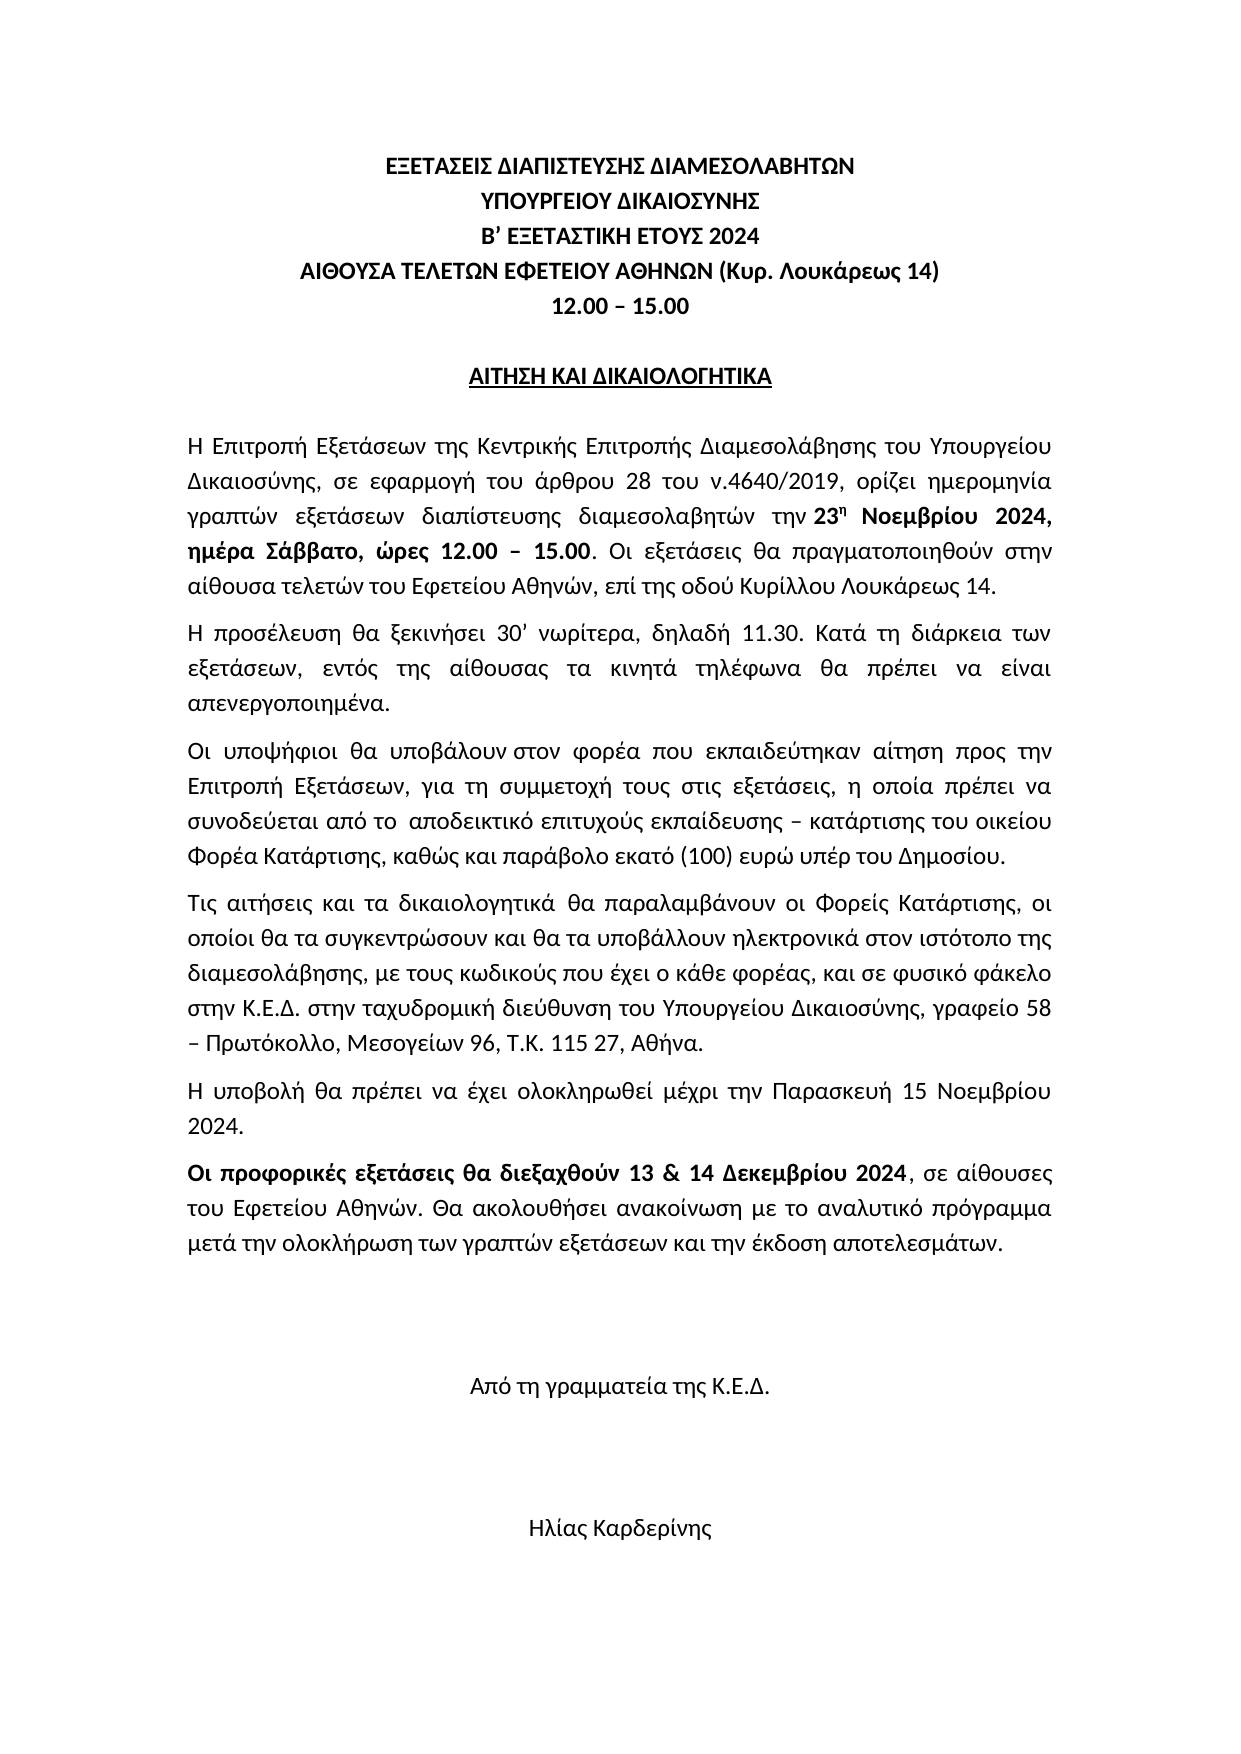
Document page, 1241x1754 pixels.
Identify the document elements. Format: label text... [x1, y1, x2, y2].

text Ηλίας Καρδερίνης [187, 1512, 1053, 1543]
text ΑΙΘΟΥΣΑ ΤΕΛΕΤΩΝ ΕΦΕΤΕΙΟΥ ΑΘΗΝΩΝ (Κυρ. Λουκάρεως 14) 12.00 – 15.00 [187, 255, 1053, 321]
text Οι υποψήφιοι θα υποβάλουν στον φορέα που εκπαιδεύτηκαν αίτηση προς την Επιτροπή Εξετάσεων, για τη συμμετοχή τους στις εξετάσεις, η οποία πρέπει να συνοδεύεται από το αποδεικτικό επιτυχούς εκπαίδευσης – κατάρτισης του οικείου Φορέα Κατάρτισης, καθώς και παράβολο εκατό (100) ευρώ υπέρ του Δημοσίου. [187, 735, 1053, 871]
text Από τη γραμματεία της Κ.Ε.Δ. [187, 1370, 1053, 1401]
text Τις αιτήσεις και τα δικαιολογητικά θα παραλαμβάνουν οι Φορείς Κατάρτισης, οι οποίοι θα τα συγκεντρώσουν και θα τα υποβάλλουν ηλεκτρονικά στον ιστότοπο της διαμεσολάβησης, με τους κωδικούς που έχει ο κάθε φορέας, και σε φυσικό φάκελο στην Κ.Ε.Δ. στην ταχυδρομική διεύθυνση του Υπουργείου Δικαιοσύνης, γραφείο 58 – Πρωτόκολλο, Μεσογείων 96, Τ.Κ. 115 27, Αθήνα. [187, 887, 1053, 1058]
text Οι προφορικές εξετάσεις θα διεξαχθούν 13 & 14 Δεκεμβρίου 2024, σε αίθουσες του Εφετείου Αθηνών. Θα ακολουθήσει ανακοίνωση με το αναλυτικό πρόγραμμα μετά την ολοκλήρωση των γραπτών εξετάσεων και την έκδοση αποτελεσμάτων. [187, 1157, 1053, 1258]
text ΕΞΕΤΑΣΕΙΣ ΔΙΑΠΙΣΤΕΥΣΗΣ ΔΙΑΜΕΣΟΛΑΒΗΤΩΝ ΥΠΟΥΡΓΕΙΟΥ ΔΙΚΑΙΟΣΥΝΗΣ Β’ ΕΞΕΤΑΣΤΙΚΗ ΕΤΟΥΣ 2024 [187, 150, 1053, 251]
text Η υποβολή θα πρέπει να έχει ολοκληρωθεί μέχρι την Παρασκευή 15 Νοεμβρίου 2024. [187, 1075, 1053, 1141]
text Η Επιτροπή Εξετάσεων της Κεντρικής Επιτροπής Διαμεσολάβησης του Υπουργείου Δικαιοσύνης, σε εφαρμογή του άρθρου 28 του ν.4640/2019, ορίζει ημερομηνία γραπτών εξετάσεων διαπίστευσης διαμεσολαβητών την 23η Νοεμβρίου 2024, ημέρα Σάββατο, ώρες 12.00 – 15.00. Οι εξετάσεις θα πραγματοποιηθούν στην αίθουσα τελετών του Εφετείου Αθηνών, επί της οδού Κυρίλλου Λουκάρεως 14. [187, 430, 1053, 601]
text ΑΙΤΗΣΗ ΚΑΙ ΔΙΚΑΙΟΛΟΓΗΤΙΚΑ [187, 360, 1053, 391]
text Η προσέλευση θα ξεκινήσει 30’ νωρίτερα, δηλαδή 11.30. Κατά τη διάρκεια των εξετάσεων, εντός της αίθουσας τα κινητά τηλέφωνα θα πρέπει να είναι απενεργοποιημένα. [187, 617, 1053, 718]
